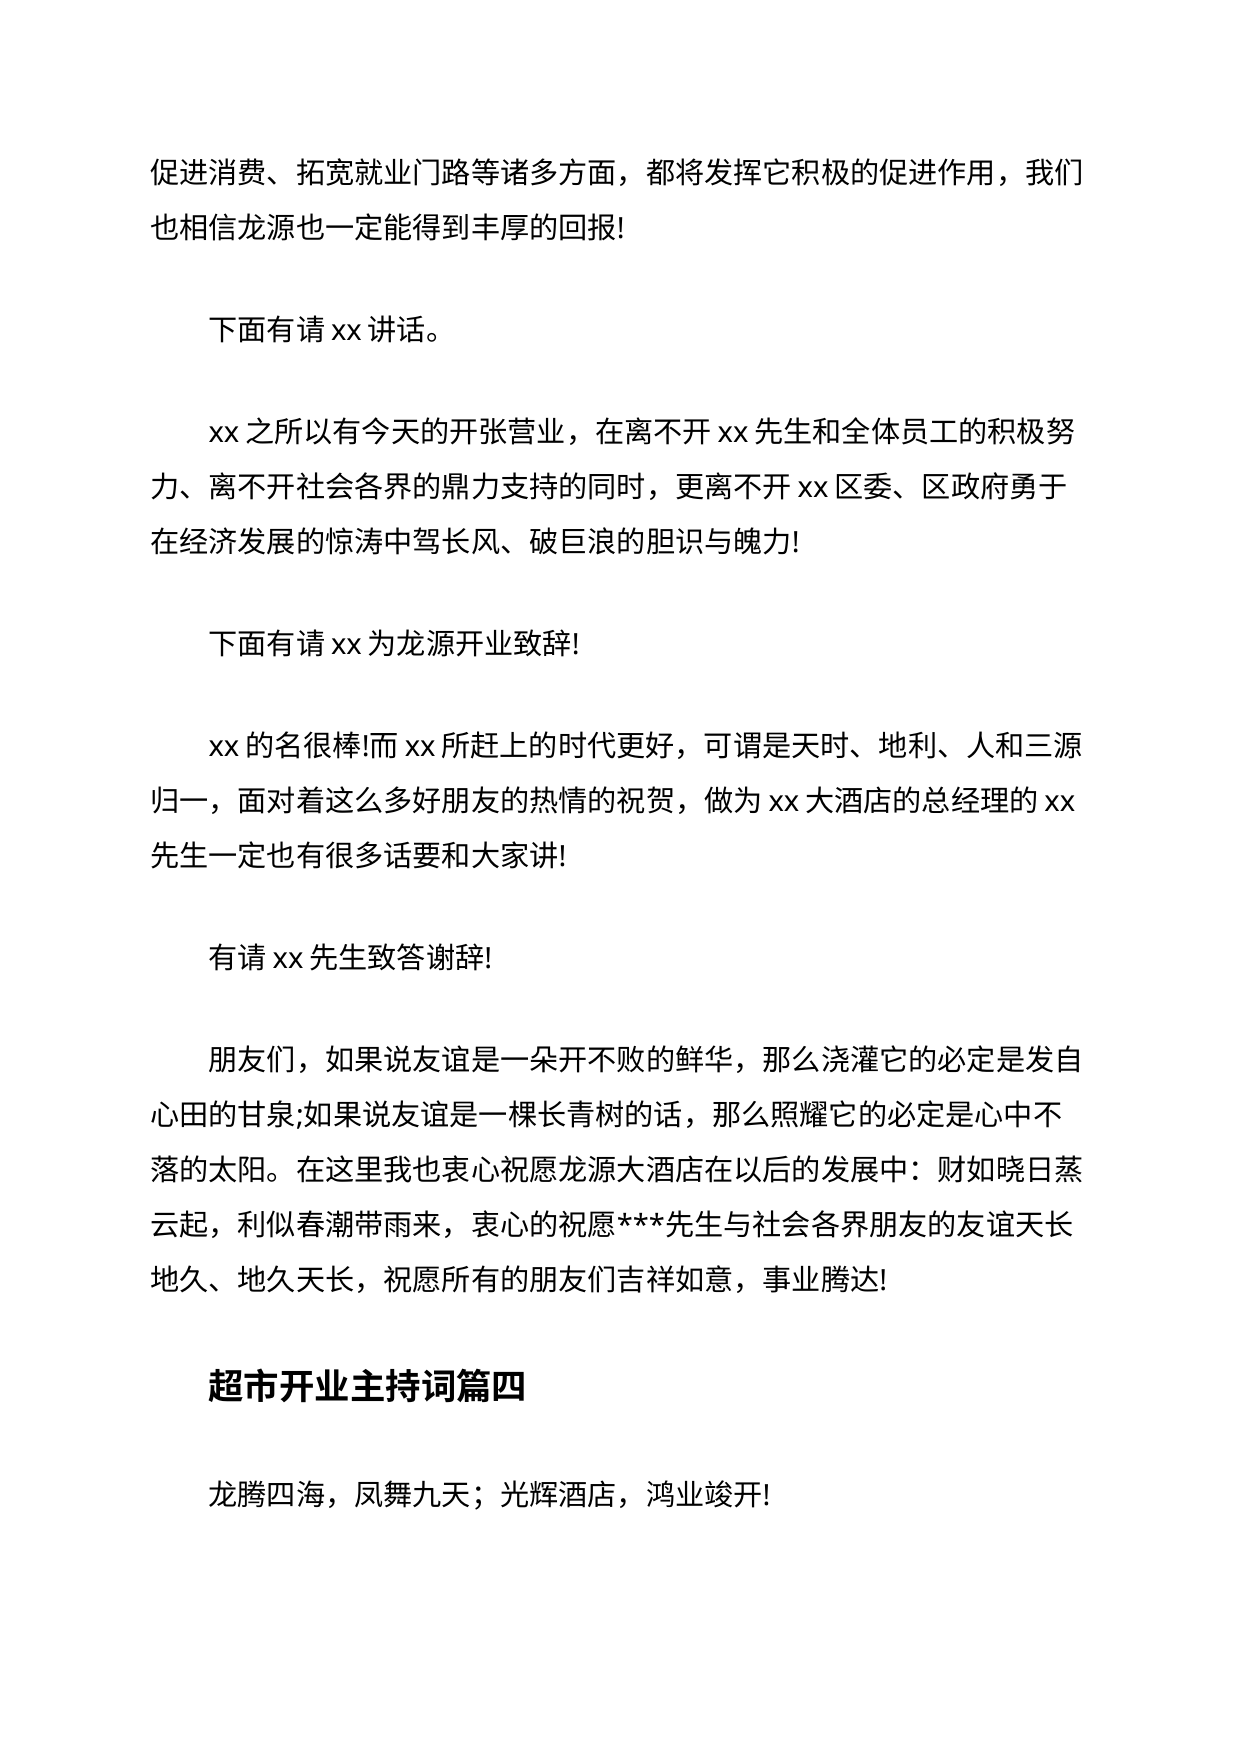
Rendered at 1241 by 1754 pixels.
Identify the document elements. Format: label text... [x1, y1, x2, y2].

text 超市开业主持词篇四 [150, 1358, 1090, 1410]
text 朋友们，如果说友谊是一朵开不败的鲜华，那么浇灌它的必定是发自心田的甘泉;如果说友谊是一棵长青树的话，那么照耀它的必定是心中不落的太阳。在这里我也衷心祝愿龙源大酒店在以后的发展中：财如晓日蒸云起，利似春潮带雨来，衷心的祝愿***先生与社会各界朋友的友谊天长地久、地久天长，祝愿所有的朋友们吉祥如意，事业腾达! [150, 1037, 1090, 1299]
text 下面有请xx为龙源开业致辞! [150, 621, 1090, 663]
text 有请xx先生致答谢辞! [150, 935, 1090, 977]
text xx之所以有今天的开张营业，在离不开xx先生和全体员工的积极努力、离不开社会各界的鼎力支持的同时，更离不开xx区委、区政府勇于在经济发展的惊涛中驾长风、破巨浪的胆识与魄力! [150, 409, 1090, 561]
text 下面有请xx讲话。 [150, 307, 1090, 349]
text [150, 150, 1090, 247]
text 龙腾四海，凤舞九天；光辉酒店，鸿业竣开! [150, 1472, 1090, 1514]
text xx的名很棒!而xx所赶上的时代更好，可谓是天时、地利、人和三源归一，面对着这么多好朋友的热情的祝贺，做为xx大酒店的总经理的xx先生一定也有很多话要和大家讲! [150, 723, 1090, 875]
